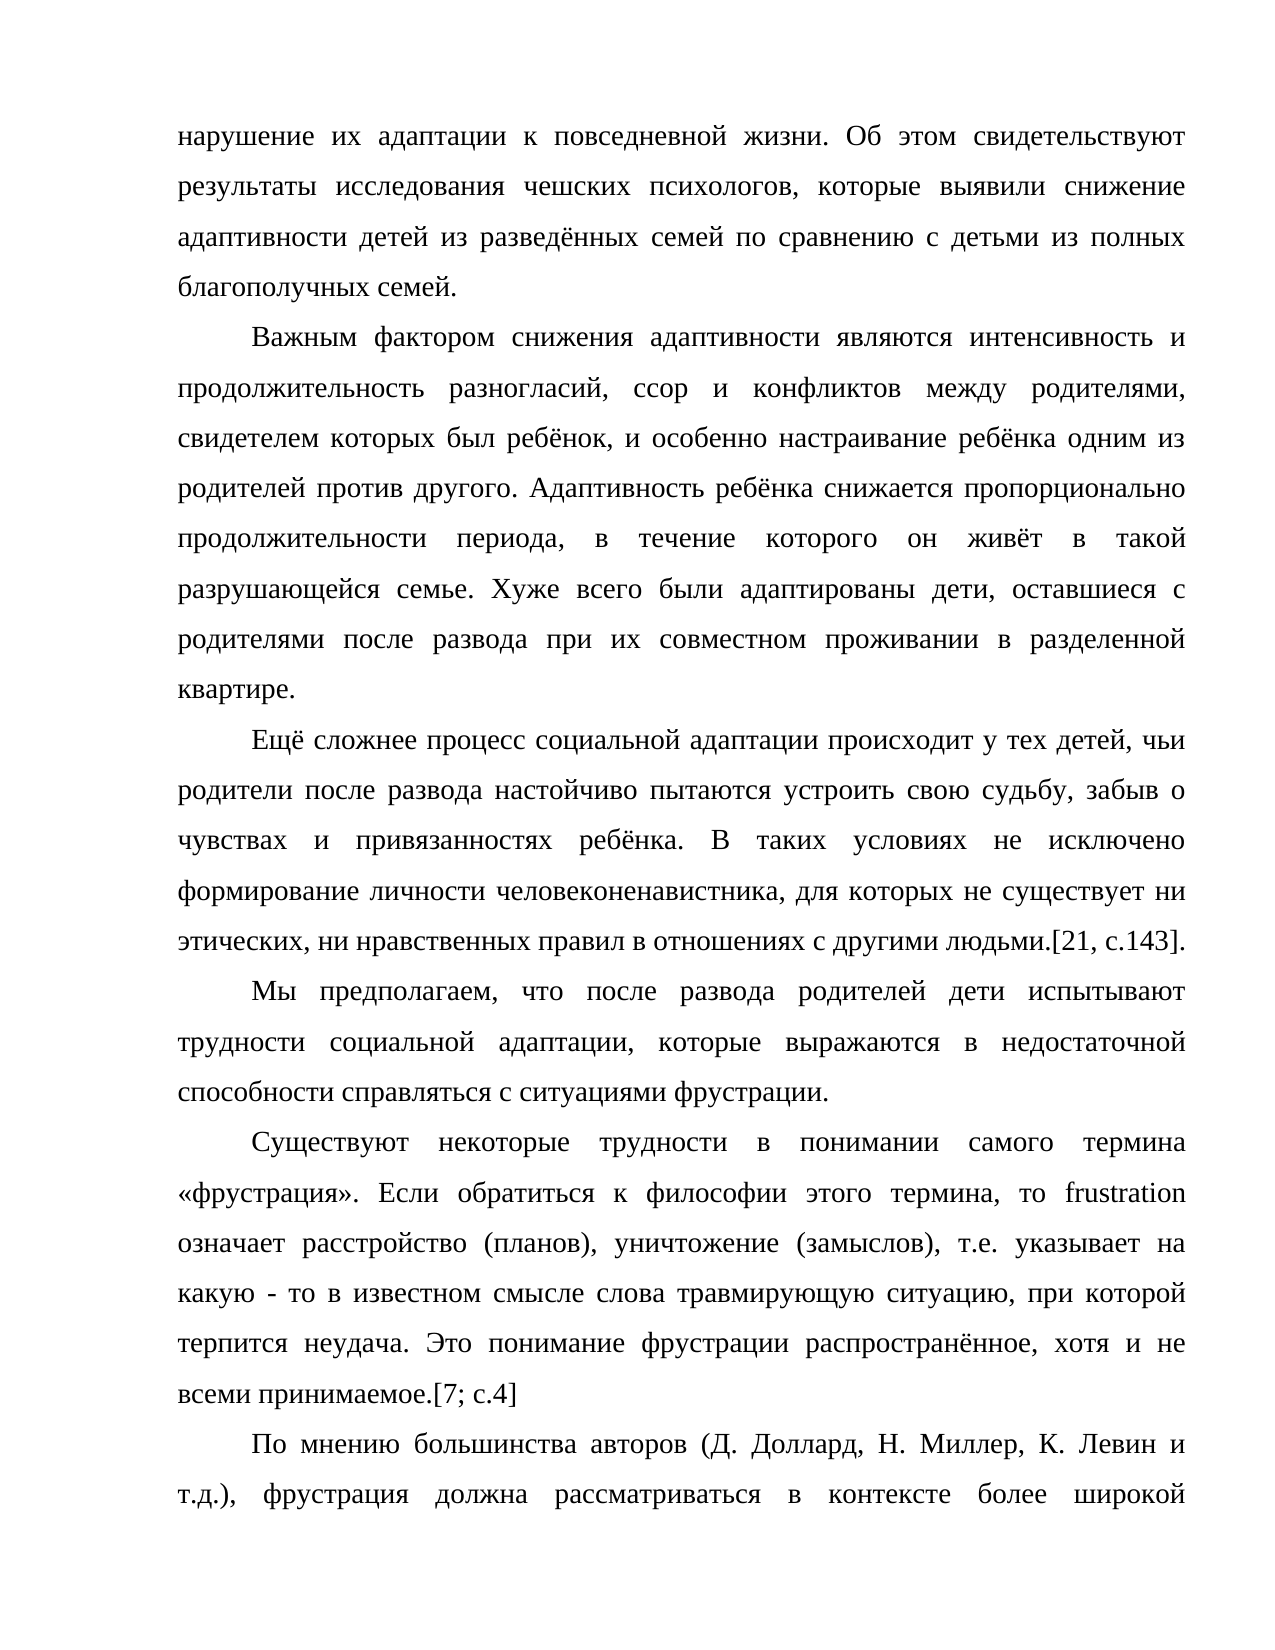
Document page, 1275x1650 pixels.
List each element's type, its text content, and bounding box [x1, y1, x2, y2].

text Ещё сложнее процесс социальной адаптации происходит у тех детей, чьи родители после развода настойчиво пытаются устроить свою судьбу, забыв о чувствах и привязанностях ребёнка. В таких условиях не исключено формирование личности человеконенавистника, для которых не существует ни этических, ни нравственных правил в отношениях с другими людьми.[21, c.143]. [177, 722, 1186, 957]
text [177, 118, 1186, 303]
text Важным фактором снижения адаптивности являются интенсивность и продолжительность разногласий, ссор и конфликтов между родителями, свидетелем которых был ребёнок, и особенно настраивание ребёнка одним из родителей против другого. Адаптивность ребёнка снижается пропорционально продолжительности периода, в течение которого он живёт в такой разрушающейся семье. Хуже всего были адаптированы дети, оставшиеся с родителями после развода при их совместном проживании в разделенной квартире. [177, 319, 1186, 705]
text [177, 1426, 1186, 1510]
text Существуют некоторые трудности в понимании самого термина «фрустрация». Если обратиться к философии этого термина, то frustration означает расстройство (планов), уничтожение (замыслов), т.е. указывает на какую - то в известном смысле слова травмирующую ситуацию, при которой терпится неудача. Это понимание фрустрации распространённое, хотя и не всеми принимаемое.[7; c.4] [177, 1124, 1186, 1409]
text Мы предполагаем, что после развода родителей дети испытывают трудности социальной адаптации, которые выражаются в недостаточной способности справляться с ситуациями фрустрации. [177, 973, 1186, 1108]
